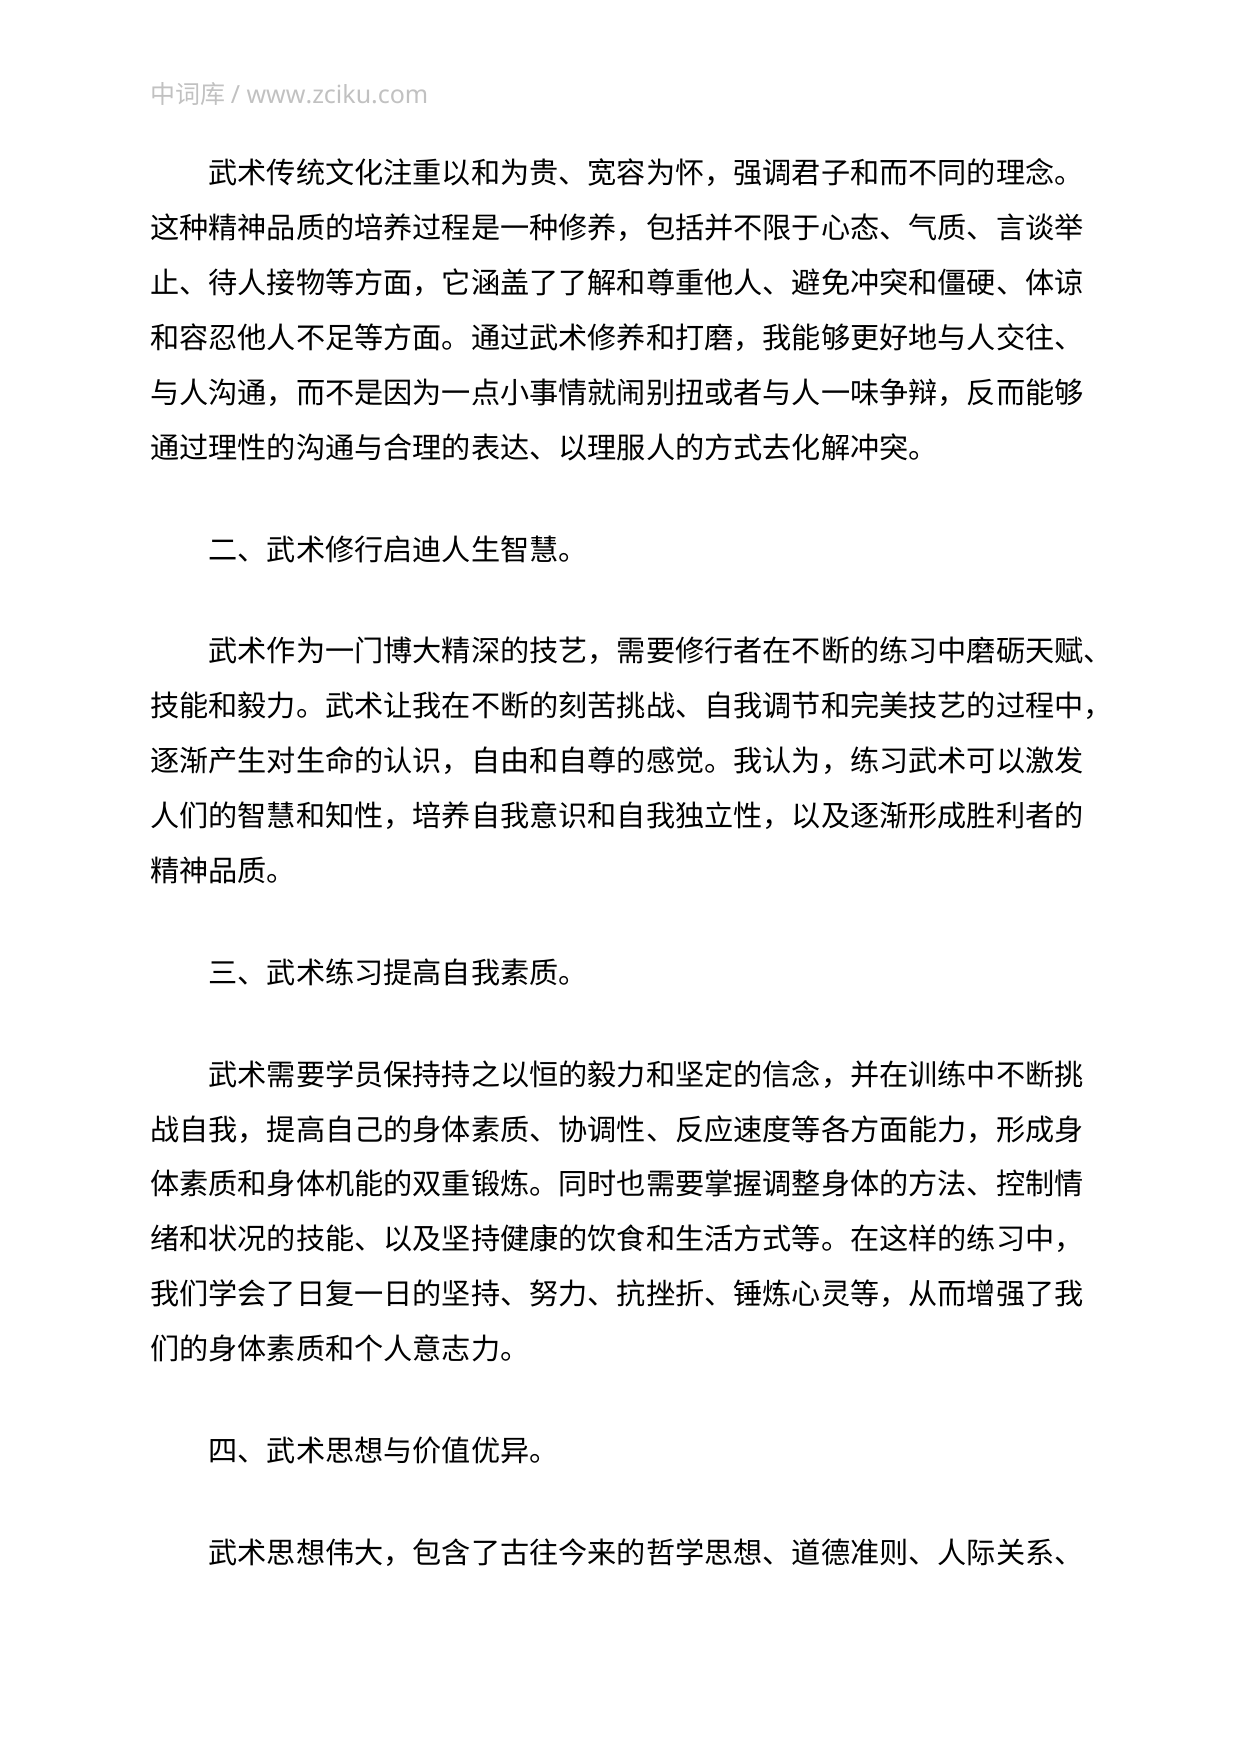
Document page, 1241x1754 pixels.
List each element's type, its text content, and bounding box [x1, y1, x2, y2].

text 武术传统文化注重以和为贵、宽容为怀，强调君子和而不同的理念。这种精神品质的培养过程是一种修养，包括并不限于心态、气质、言谈举止、待人接物等方面，它涵盖了了解和尊重他人、避免冲突和僵硬、体谅和容忍他人不足等方面。通过武术修养和打磨，我能够更好地与人交往、与人沟通，而不是因为一点小事情就闹别扭或者与人一味争辩，反而能够通过理性的沟通与合理的表达、以理服人的方式去化解冲突。 [150, 150, 1090, 467]
text 三、武术练习提高自我素质。 [150, 949, 1090, 992]
text 武术作为一门博大精深的技艺，需要修行者在不断的练习中磨砺天赋、技能和毅力。武术让我在不断的刻苦挑战、自我调节和完美技艺的过程中，逐渐产生对生命的认识，自由和自尊的感觉。我认为，练习武术可以激发人们的智慧和知性，培养自我意识和自我独立性，以及逐渐形成胜利者的精神品质。 [150, 628, 1090, 890]
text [150, 1529, 1090, 1571]
text 武术需要学员保持持之以恒的毅力和坚定的信念，并在训练中不断挑战自我，提高自己的身体素质、协调性、反应速度等各方面能力，形成身体素质和身体机能的双重锻炼。同时也需要掌握调整身体的方法、控制情绪和状况的技能、以及坚持健康的饮食和生活方式等。在这样的练习中，我们学会了日复一日的坚持、努力、抗挫折、锤炼心灵等，从而增强了我们的身体素质和个人意志力。 [150, 1051, 1090, 1368]
text 四、武术思想与价值优异。 [150, 1427, 1090, 1470]
text 二、武术修行启迪人生智慧。 [150, 526, 1090, 568]
